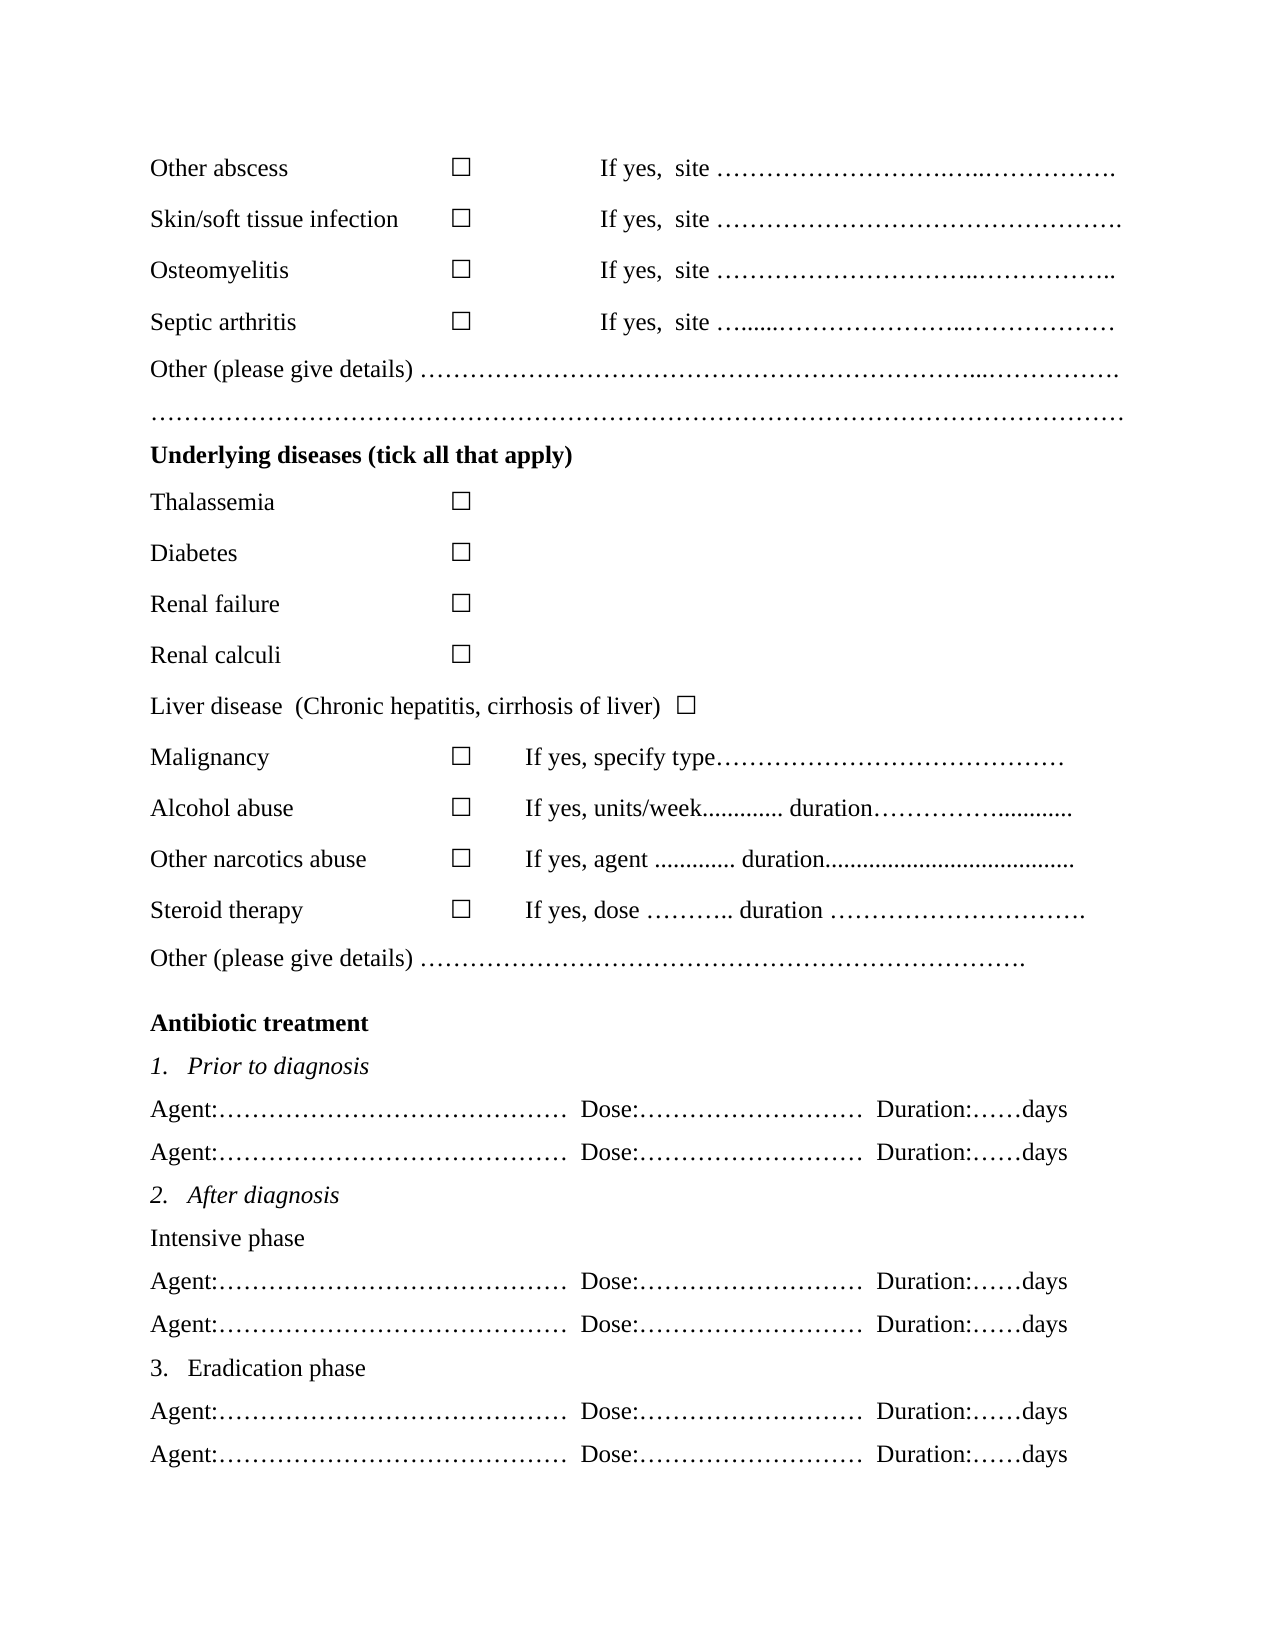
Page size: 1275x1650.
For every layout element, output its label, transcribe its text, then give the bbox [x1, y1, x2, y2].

text Diabetes ☐ [150, 534, 1125, 569]
text Renal calculi ☐ [150, 637, 1125, 671]
text Other abscess ☐ If yes, site ……………………….…..……………. [150, 150, 1125, 184]
text Agent:…………………………………… Dose:……………………… Duration:……days [150, 1137, 1125, 1166]
text Agent:…………………………………… Dose:……………………… Duration:……days [150, 1094, 1125, 1123]
text Other (please give details) …………………………………………………………...……………. [150, 354, 1125, 383]
text Renal failure ☐ [150, 586, 1125, 620]
text Other (please give details) ………………………………………………………………. [150, 943, 1125, 972]
text Malignancy ☐ If yes, specify type…………………………………… [150, 739, 1125, 773]
list After diagnosis [150, 1180, 1125, 1209]
text Agent:…………………………………… Dose:……………………… Duration:……days [150, 1396, 1125, 1424]
text Osteomyelitis ☐ If yes, site …………………………..…………….. [150, 252, 1125, 286]
text Steroid therapy ☐ If yes, dose ……….. duration …………………………. [150, 892, 1125, 926]
text Alcohol abuse ☐ If yes, units/week............. duration……………............ [150, 790, 1125, 824]
text Thalassemia ☐ [150, 483, 1125, 518]
text Septic arthritis ☐ If yes, site …......…………………..……………… [150, 303, 1125, 337]
list Prior to diagnosis [150, 1051, 1125, 1079]
text Intensive phase [150, 1223, 1125, 1252]
text Agent:…………………………………… Dose:……………………… Duration:……days [150, 1439, 1125, 1468]
list Eradication phase [150, 1353, 1125, 1381]
text Antibiotic treatment [150, 1008, 1125, 1036]
text Skin/soft tissue infection ☐ If yes, site …………………………………………. [150, 201, 1125, 235]
text ………………………………………………………………………………………………………Underlying diseases (tick all that apply) [150, 397, 1125, 469]
text Other narcotics abuse ☐ If yes, agent ............. duration........................................ [150, 841, 1125, 875]
text Liver disease (Chronic hepatitis, cirrhosis of liver) ☐ [150, 688, 1125, 722]
text Agent:…………………………………… Dose:……………………… Duration:……days [150, 1266, 1125, 1295]
text Agent:…………………………………… Dose:……………………… Duration:……days [150, 1309, 1125, 1338]
